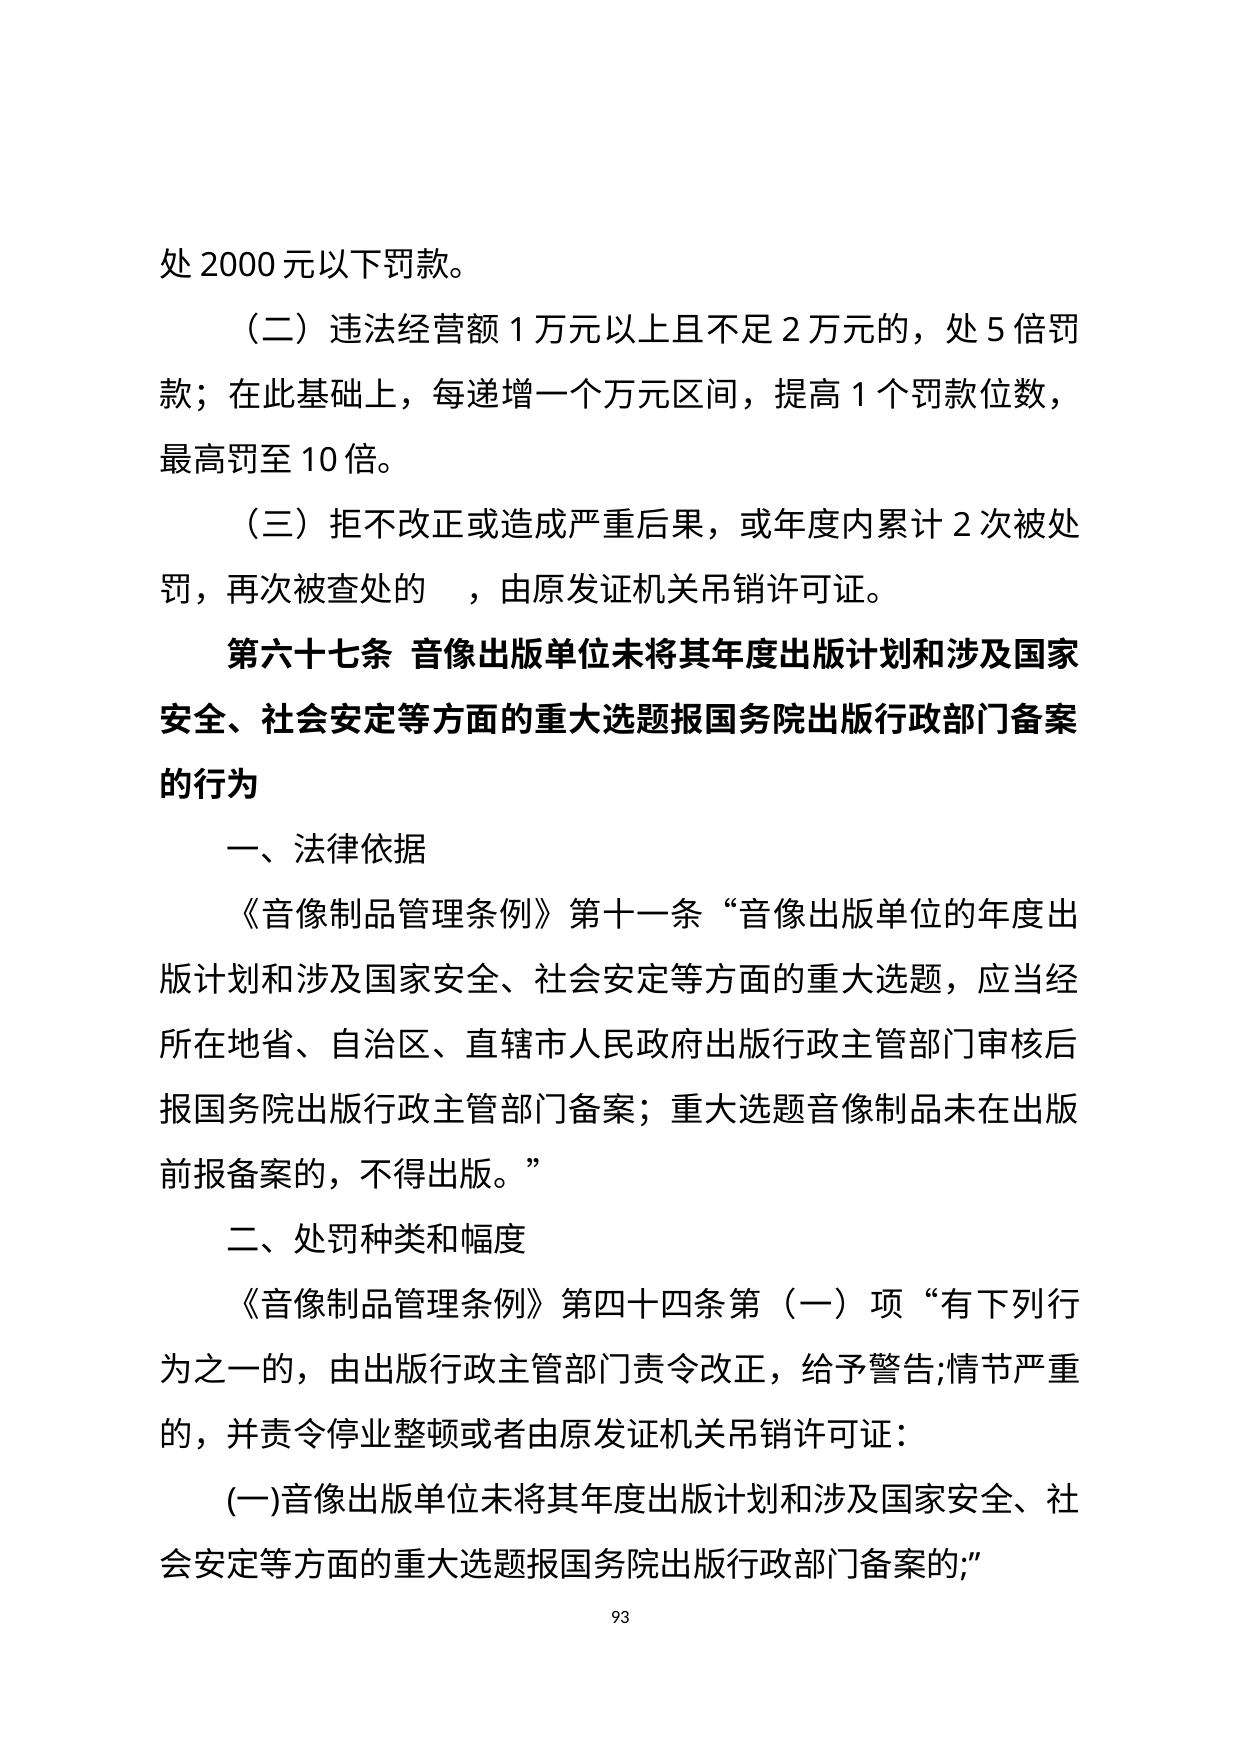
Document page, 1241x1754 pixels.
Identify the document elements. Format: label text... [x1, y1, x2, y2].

text （三）拒不改正或造成严重后果，或年度内累计2次被处罚，再次被查处的 ，由原发证机关吊销许可证。 [159, 489, 1081, 619]
text 一、法律依据 [159, 814, 1081, 879]
text (一)音像出版单位未将其年度出版计划和涉及国家安全、社会安定等方面的重大选题报国务院出版行政部门备案的;” [159, 1464, 1081, 1594]
text 《音像制品管理条例》第十一条“音像出版单位的年度出版计划和涉及国家安全、社会安定等方面的重大选题，应当经所在地省、自治区、直辖市人民政府出版行政主管部门审核后报国务院出版行政主管部门备案；重大选题音像制品未在出版前报备案的，不得出版。” [159, 879, 1081, 1204]
text 第六十七条 音像出版单位未将其年度出版计划和涉及国家安全、社会安定等方面的重大选题报国务院出版行政部门备案的行为 [159, 619, 1081, 814]
text 二、处罚种类和幅度 [159, 1204, 1081, 1269]
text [159, 229, 1081, 294]
text （二）违法经营额1万元以上且不足2万元的，处5倍罚款；在此基础上，每递增一个万元区间，提高1个罚款位数，最高罚至10倍。 [159, 294, 1081, 489]
text 《音像制品管理条例》第四十四条 第（一）项“有下列行为之一的，由出版行政主管部门责令改正，给予警告;情节严重的，并责令停业整顿或者由原发证机关吊销许可证： [159, 1269, 1081, 1464]
